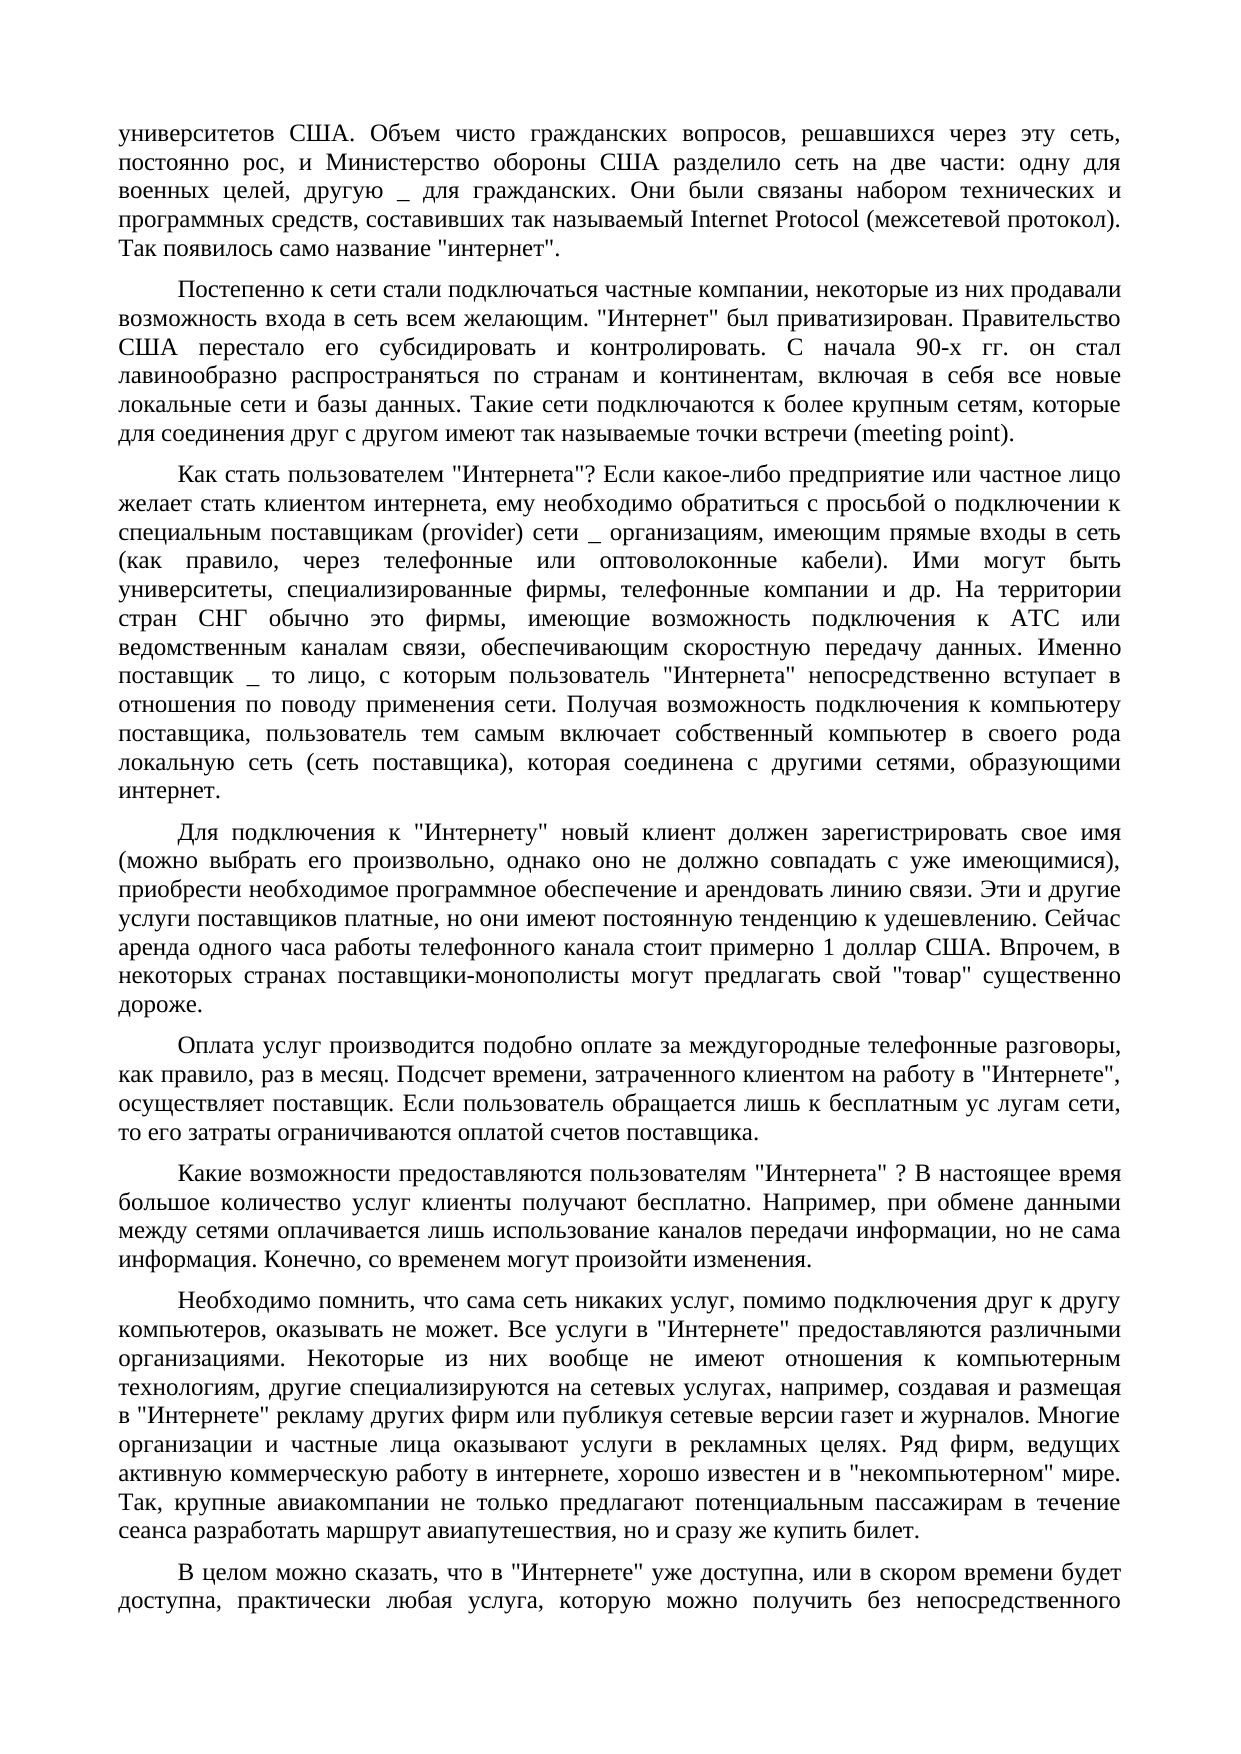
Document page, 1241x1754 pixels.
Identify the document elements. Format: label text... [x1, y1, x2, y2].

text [118, 1557, 1122, 1614]
text Постепенно к сети стали подключаться частные компании, некоторые из них продавали возможность входа в сеть всем желающим. "Интернет" был приватизирован. Правительство США перестало его субсидировать и контролировать. С начала 90-х гг. он стал лавинообразно распространяться по странам и континентам, включая в себя все новые локальные сети и базы данных. Такие сети подключаются к более крупным сетям, которые для соединения друг с другом имеют так называемые точки встречи (meeting point). [118, 274, 1122, 447]
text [118, 118, 1122, 262]
text Как стать пользователем "Интернета"? Если какое-либо предприятие или частное лицо желает стать клиентом интернета, ему необходимо обратиться с просьбой о подключении к специальным поставщикам (provider) сети _ организациям, имеющим прямые входы в сеть (как правило, через телефонные или оптоволоконные кабели). Ими могут быть университеты, специализированные фирмы, телефонные компании и др. На территории стран СНГ обычно это фирмы, имеющие возможность подключения к АТС или ведомственным каналам связи, обеспечивающим скоростную передачу данных. Именно поставщик _ то лицо, с которым пользователь "Интернета" непосредственно вступает в отношения по поводу применения сети. Получая возможность подключения к компьютеру поставщика, пользователь тем самым включает собственный компьютер в своего рода локальную сеть (сеть поставщика), которая соединена с другими сетями, образующими интернет. [118, 459, 1122, 804]
text Какие возможности предоставляются пользователям "Интернета" ? В настоящее время большое количество услуг клиенты получают бесплатно. Например, при обмене данными между сетями оплачивается лишь использование каналов передачи информации, но не сама информация. Конечно, со временем могут произойти изменения. [118, 1158, 1122, 1273]
text Для подключения к "Интернету" новый клиент должен зарегистрировать свое имя (можно выбрать его произвольно, однако оно не должно совпадать с уже имеющимися), приобрести необходимое программное обеспечение и арендовать линию связи. Эти и другие услуги поставщиков платные, но они имеют постоянную тенденцию к удешевлению. Сейчас аренда одного часа работы телефонного канала стоит примерно 1 доллар США. Впрочем, в некоторых странах поставщики-монополисты могут предлагать свой "товар" существенно дороже. [118, 817, 1122, 1018]
text Необходимо помнить, что сама сеть никаких услуг, помимо подключения друг к другу компьютеров, оказывать не может. Все услуги в "Интернете" предоставляются различными организациями. Некоторые из них вообще не имеют отношения к компьютерным технологиям, другие специализируются на сетевых услугах, например, создавая и размещая в "Интернете" рекламу других фирм или публикуя сетевые версии газет и журналов. Многие организации и частные лица оказывают услуги в рекламных целях. Ряд фирм, ведущих активную коммерческую работу в интернете, хорошо известен и в "некомпьютерном" мире. Так, крупные авиакомпании не только предлагают потенциальным пассажирам в течение сеанса разработать маршрут авиапутешествия, но и сразу же купить билет. [118, 1286, 1122, 1544]
text Оплата услуг производится подобно оплате за междугородные телефонные разговоры, как правило, раз в месяц. Подсчет времени, затраченного клиентом на работу в "Интернете", осуществляет поставщик. Если пользователь обращается лишь к бесплатным ус лугам сети, то его затраты ограничиваются оплатой счетов поставщика. [118, 1031, 1122, 1146]
